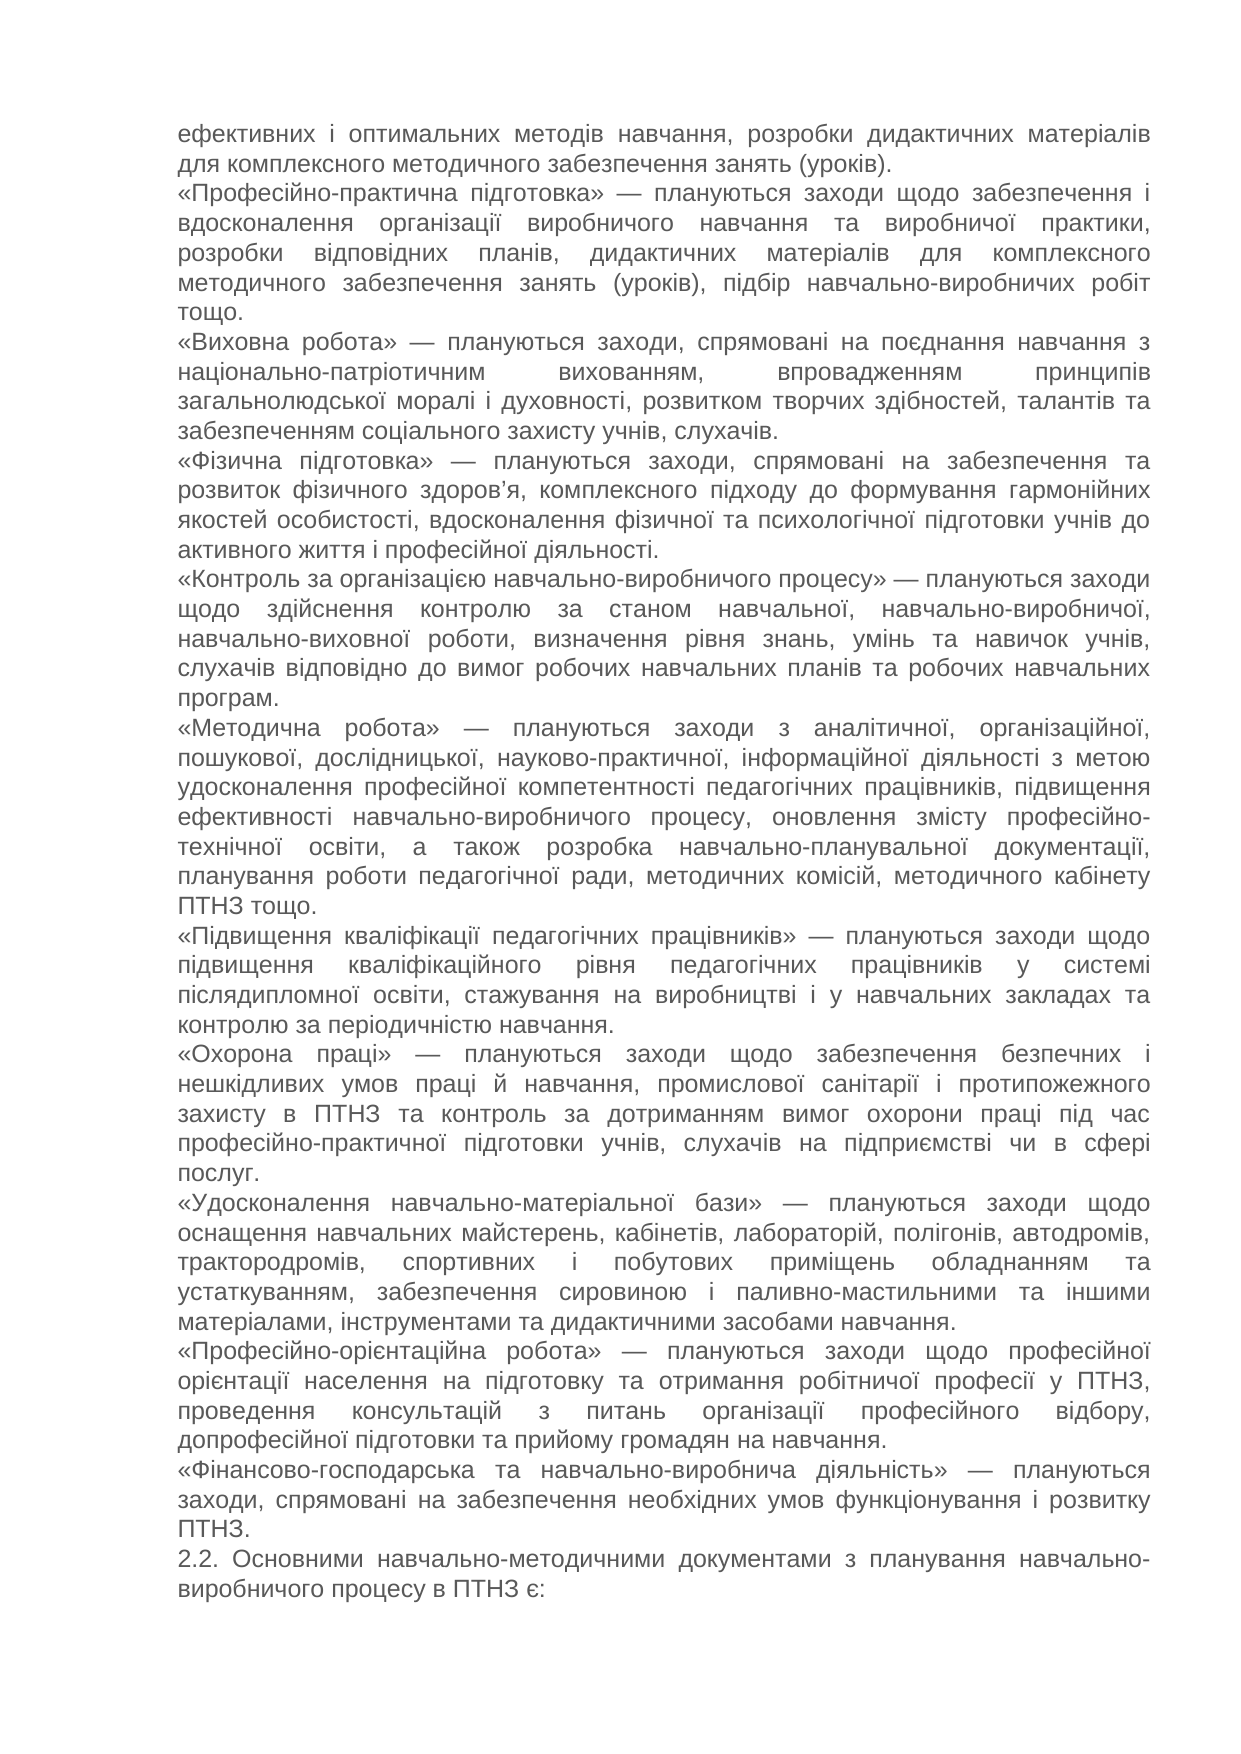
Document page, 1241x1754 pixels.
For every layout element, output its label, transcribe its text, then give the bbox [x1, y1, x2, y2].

text «Контроль за органiзацiєю навчально-виробничого процесу» — плануються заходи щодо здiйснення контролю за станом навчальної, навчально-виробничої, навчально-виховної роботи, визначення рiвня знань, умiнь та навичок учнiв, слухачiв вiдповiдно до вимог робочих навчальних планiв та робочих навчальних програм. [177, 563, 1152, 712]
text «Фiнансово-господарська та навчально-виробнича дiяльнiсть» — плануються заходи, спрямованi на забезпечення необхiдних умов функцiонування i розвитку ПТНЗ. [177, 1454, 1152, 1543]
text «Охорона працi» — плануються заходи щодо забезпечення безпечних i нешкiдливих умов працi й навчання, промислової санiтарiї i протипожежного захисту в ПТНЗ та контроль за дотриманням вимог охорони працi пiд час професiйно-практичної пiдготовки учнiв, слухачiв на пiдприємствi чи в сферi послуг. [177, 1038, 1152, 1187]
text «Професiйно-практична пiдготовка» — плануються заходи щодо забезпечення i вдосконалення органiзацiї виробничого навчання та виробничої практики, розробки вiдповiдних планiв, дидактичних матерiалiв для комплексного методичного забезпечення занять (урокiв), пiдбiр навчально-виробничих робiт тощо. [177, 177, 1152, 326]
text «Удосконалення навчально-матерiальної бази» — плануються заходи щодо оснащення навчальних майстерень, кабiнетiв, лабораторiй, полiгонiв, автодромiв, трактородромiв, спортивних i побутових примiщень обладнанням та устаткуванням, забезпечення сировиною i паливно-мастильними та iншими матерiалами, iнструментами та дидактичними засобами навчання. [177, 1187, 1152, 1335]
text «Фiзична пiдготовка» — плануються заходи, спрямованi на забезпечення та розвиток фiзичного здоров’я, комплексного пiдходу до формування гармонiйних якостей особистостi, вдосконалення фiзичної та психологiчної пiдготовки учнiв до активного життя i професiйної дiяльностi. [177, 445, 1152, 563]
text «Методична робота» — плануються заходи з аналiтичної, органiзацiйної, пошукової, дослiдницької, науково-практичної, iнформацiйної дiяльностi з метою удосконалення професiйної компетентностi педагогiчних працiвникiв, пiдвищення ефективностi навчально-виробничого процесу, оновлення змiсту професiйно-технiчної освiти, а також розробка навчально-планувальної документацiї, планування роботи педагогiчної ради, методичних комiсiй, методичного кабiнету ПТНЗ тощо. [177, 712, 1152, 920]
text «Професiйно-орiєнтацiйна робота» — плануються заходи щодо професiйної орiєнтацiї населення на пiдготовку та отримання робiтничої професiї у ПТНЗ, проведення консультацiй з питань органiзацiї професiйного вiдбору, допрофесiйної пiдготовки та прийому громадян на навчання. [177, 1335, 1152, 1454]
text 2.2. Основними навчально-методичними документами з планування навчально-виробничого процесу в ПТНЗ є: [177, 1543, 1152, 1602]
text «Пiдвищення квалiфiкацiї педагогiчних працiвникiв» — плануються заходи щодо пiдвищення квалiфiкацiйного рiвня педагогiчних працiвникiв у системi пiслядипломної освiти, стажування на виробництвi i у навчальних закладах та контролю за перiодичнiстю навчання. [177, 920, 1152, 1038]
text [177, 118, 1152, 177]
text «Виховна робота» — плануються заходи, спрямованi на поєднання навчання з нацiонально-патрiотичним вихованням, впровадженням принципiв загальнолюдської моралi i духовностi, розвитком творчих здiбностей, талантiв та забезпеченням соцiального захисту учнiв, слухачiв. [177, 326, 1152, 445]
